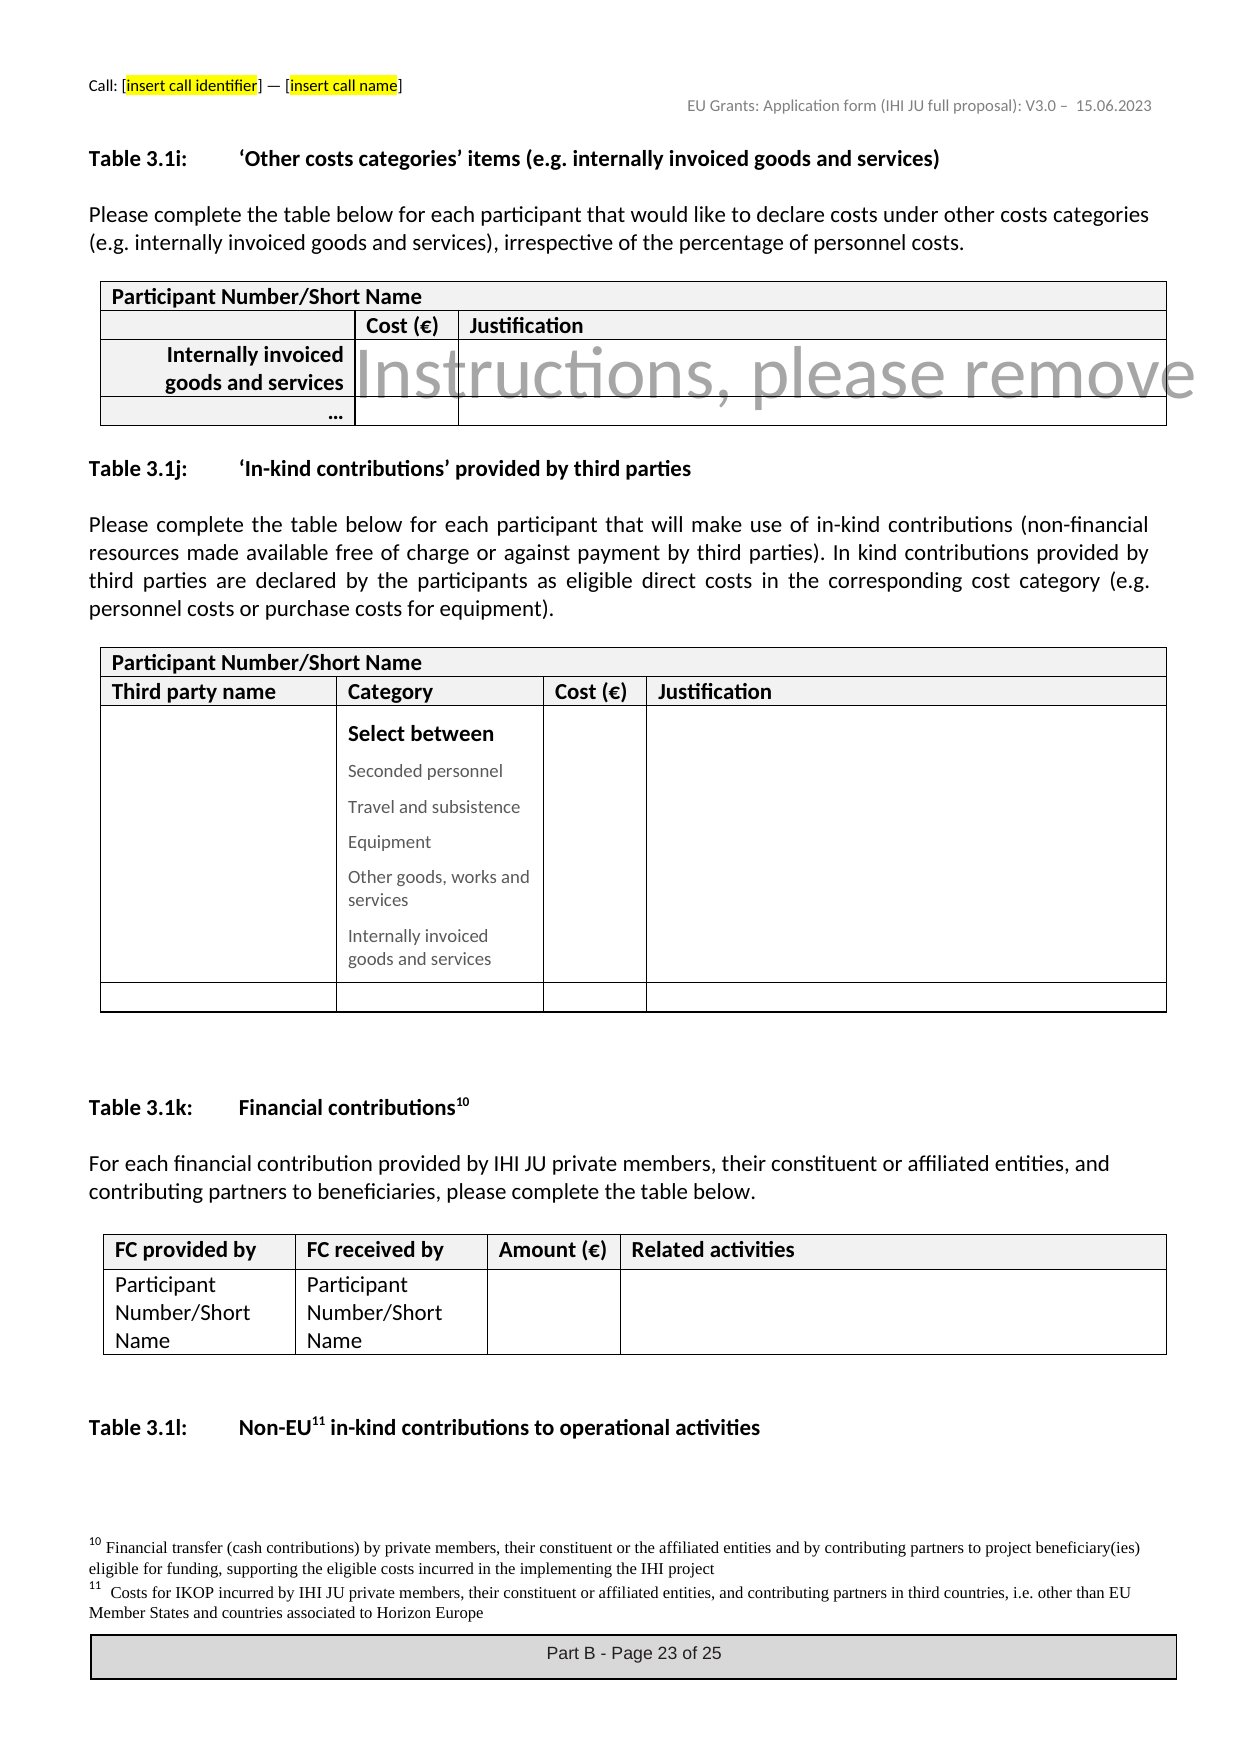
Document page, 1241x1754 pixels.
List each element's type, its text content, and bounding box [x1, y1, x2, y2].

text Please complete the table below for each participant that would like to declare costs under other costs categories (e.g. internally invoiced goods and services), irrespective of the percentage of personnel costs. [89, 200, 1152, 256]
table_cell [647, 706, 1166, 982]
table_cell [544, 706, 646, 982]
table_cell Category [337, 677, 543, 705]
text Table 3.1j: ‘In-kind contributions’ provided by third parties [89, 454, 1152, 482]
text Table 3.1k: Financial contributions [89, 1093, 1152, 1121]
table_cell Participant Number/Short Name [104, 1270, 295, 1354]
table_cell … [101, 397, 354, 425]
text Table 3.1i: ‘Other costs categories’ items (e.g. internally invoiced goods and services) [89, 144, 1152, 172]
table_cell [101, 706, 336, 982]
table_cell [488, 1270, 620, 1354]
table_cell [101, 311, 354, 339]
table_cell Select between Seconded personnel Travel and subsistence Equipment Other goods, works and services Internally invoiced goods and services [337, 706, 543, 982]
table_cell Justification [459, 311, 1166, 339]
text For each financial contribution provided by IHI JU private members, their constituent or affiliated entities, and contributing partners to beneficiaries, please complete the table below. [89, 1149, 1152, 1205]
table_header Participant Number/Short Name [101, 648, 1166, 676]
text Please complete the table below for each participant that will make use of in-kind contributions (non-financial resources made available free of charge or against payment by third parties). In kind contributions provided by third parties are declared by the participants as eligible direct costs in the corresponding cost category (e.g. personnel costs or purchase costs for equipment). [89, 510, 1152, 622]
table_header FC provided by [104, 1235, 295, 1269]
table_cell [647, 983, 1166, 1011]
table_header Participant Number/Short Name [101, 282, 1166, 310]
table_cell Internally invoiced goods and services [101, 340, 354, 396]
table_cell Third party name [101, 677, 336, 705]
table_cell [459, 397, 1166, 425]
table_header Related activities [621, 1235, 1166, 1269]
table_cell [621, 1270, 1166, 1354]
table_cell [356, 397, 458, 425]
table_cell [356, 340, 458, 396]
table_cell [101, 983, 336, 1011]
table_cell Justification [647, 677, 1166, 705]
table_cell Participant Number/Short Name [296, 1270, 487, 1354]
table_cell [544, 983, 646, 1011]
table_header Amount (€) [488, 1235, 620, 1269]
text Table 3.1l: Non-EU in-kind contributions to operational activities [89, 1413, 1152, 1441]
table_header FC received by [296, 1235, 487, 1269]
table_cell [337, 983, 543, 1011]
table_cell [459, 340, 1166, 396]
table_cell Cost (€) [544, 677, 646, 705]
table_cell Cost (€) [356, 311, 458, 339]
